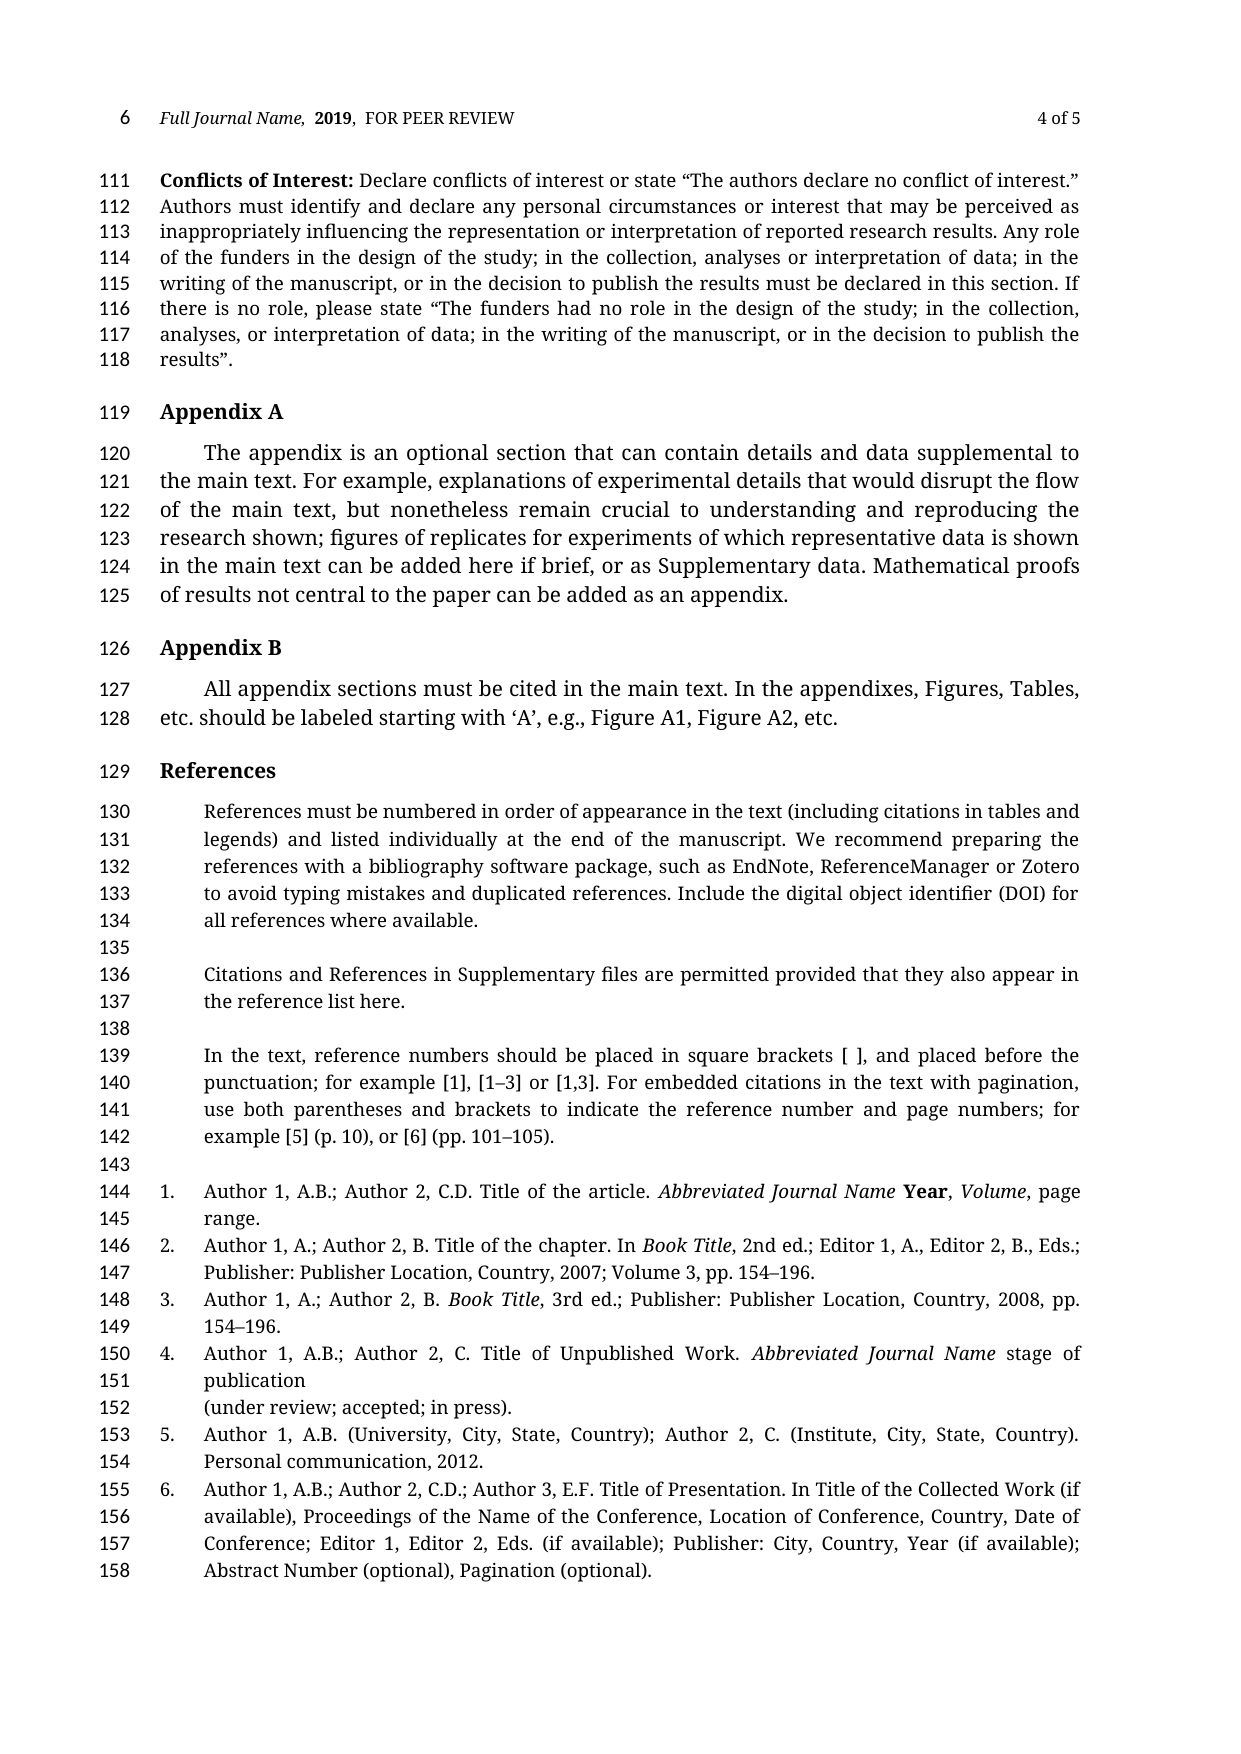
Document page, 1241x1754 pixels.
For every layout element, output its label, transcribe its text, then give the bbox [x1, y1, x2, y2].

list Author 1, A.; Author 2, B. Title of the chapter. In Book Title, 2nd ed.; Editor 1, A., Editor 2, B., Eds.; Publisher: Publisher Location, Country, 2007; Volume 3, pp. 154–196. [159, 1231, 1081, 1285]
list Author 1, A.B.; Author 2, C. Title of Unpublished Work. Abbreviated Journal Name stage of publication (under review; accepted; in press). [159, 1339, 1081, 1420]
list References must be numbered in order of appearance in the text (including citations in tables and legends) and listed individually at the end of the manuscript. We recommend preparing the references with a bibliography software package, such as EndNote, ReferenceManager or Zotero to avoid typing mistakes and duplicated references. Include the digital object identifier (DOI) for all references where available. [204, 797, 1081, 933]
text The appendix is an optional section that can contain details and data supplemental to the main text. For example, explanations of experimental details that would disrupt the flow of the main text, but nonetheless remain crucial to understanding and reproducing the research shown; figures of replicates for experiments of which representative data is shown in the main text can be added here if brief, or as Supplementary data. Mathematical proofs of results not central to the paper can be added as an appendix. [159, 438, 1081, 608]
text Conflicts of Interest: Declare conflicts of interest or state “The authors declare no conflict of interest.” Authors must identify and declare any personal circumstances or interest that may be perceived as inappropriately influencing the representation or interpretation of reported research results. Any role of the funders in the design of the study; in the collection, analyses or interpretation of data; in the writing of the manuscript, or in the decision to publish the results must be declared in this section. If there is no role, please state “The funders had no role in the design of the study; in the collection, analyses, or interpretation of data; in the writing of the manuscript, or in the decision to publish the results”. [159, 168, 1081, 372]
subtitle Appendix B [159, 633, 1081, 662]
list Author 1, A.B.; Author 2, C.D.; Author 3, E.F. Title of Presentation. In Title of the Collected Work (if available), Proceedings of the Name of the Conference, Location of Conference, Country, Date of Conference; Editor 1, Editor 2, Eds. (if available); Publisher: City, Country, Year (if available); Abstract Number (optional), Pagination (optional). [159, 1474, 1081, 1583]
list Author 1, A.; Author 2, B. Book Title, 3rd ed.; Publisher: Publisher Location, Country, 2008, pp. 154–196. [159, 1285, 1081, 1339]
list In the text, reference numbers should be placed in square brackets [ ], and placed before the punctuation; for example [1], [1–3] or [1,3]. For embedded citations in the text with pagination, use both parentheses and brackets to indicate the reference number and page numbers; for example [5] (p. 10), or [6] (pp. 101–105). [204, 1041, 1081, 1149]
list Citations and References in Supplementary files are permitted provided that they also appear in the reference list here. [204, 960, 1081, 1014]
text All appendix sections must be cited in the main text. In the appendixes, Figures, Tables, etc. should be labeled starting with ‘A’, e.g., Figure A1, Figure A2, etc. [159, 674, 1081, 731]
subtitle Appendix A [159, 397, 1081, 425]
list Author 1, A.B. (University, City, State, Country); Author 2, C. (Institute, City, State, Country). Personal communication, 2012. [159, 1420, 1081, 1474]
subtitle References [159, 756, 1081, 785]
list Author 1, A.B.; Author 2, C.D. Title of the article. Abbreviated Journal Name Year, Volume, page range. [159, 1176, 1081, 1231]
